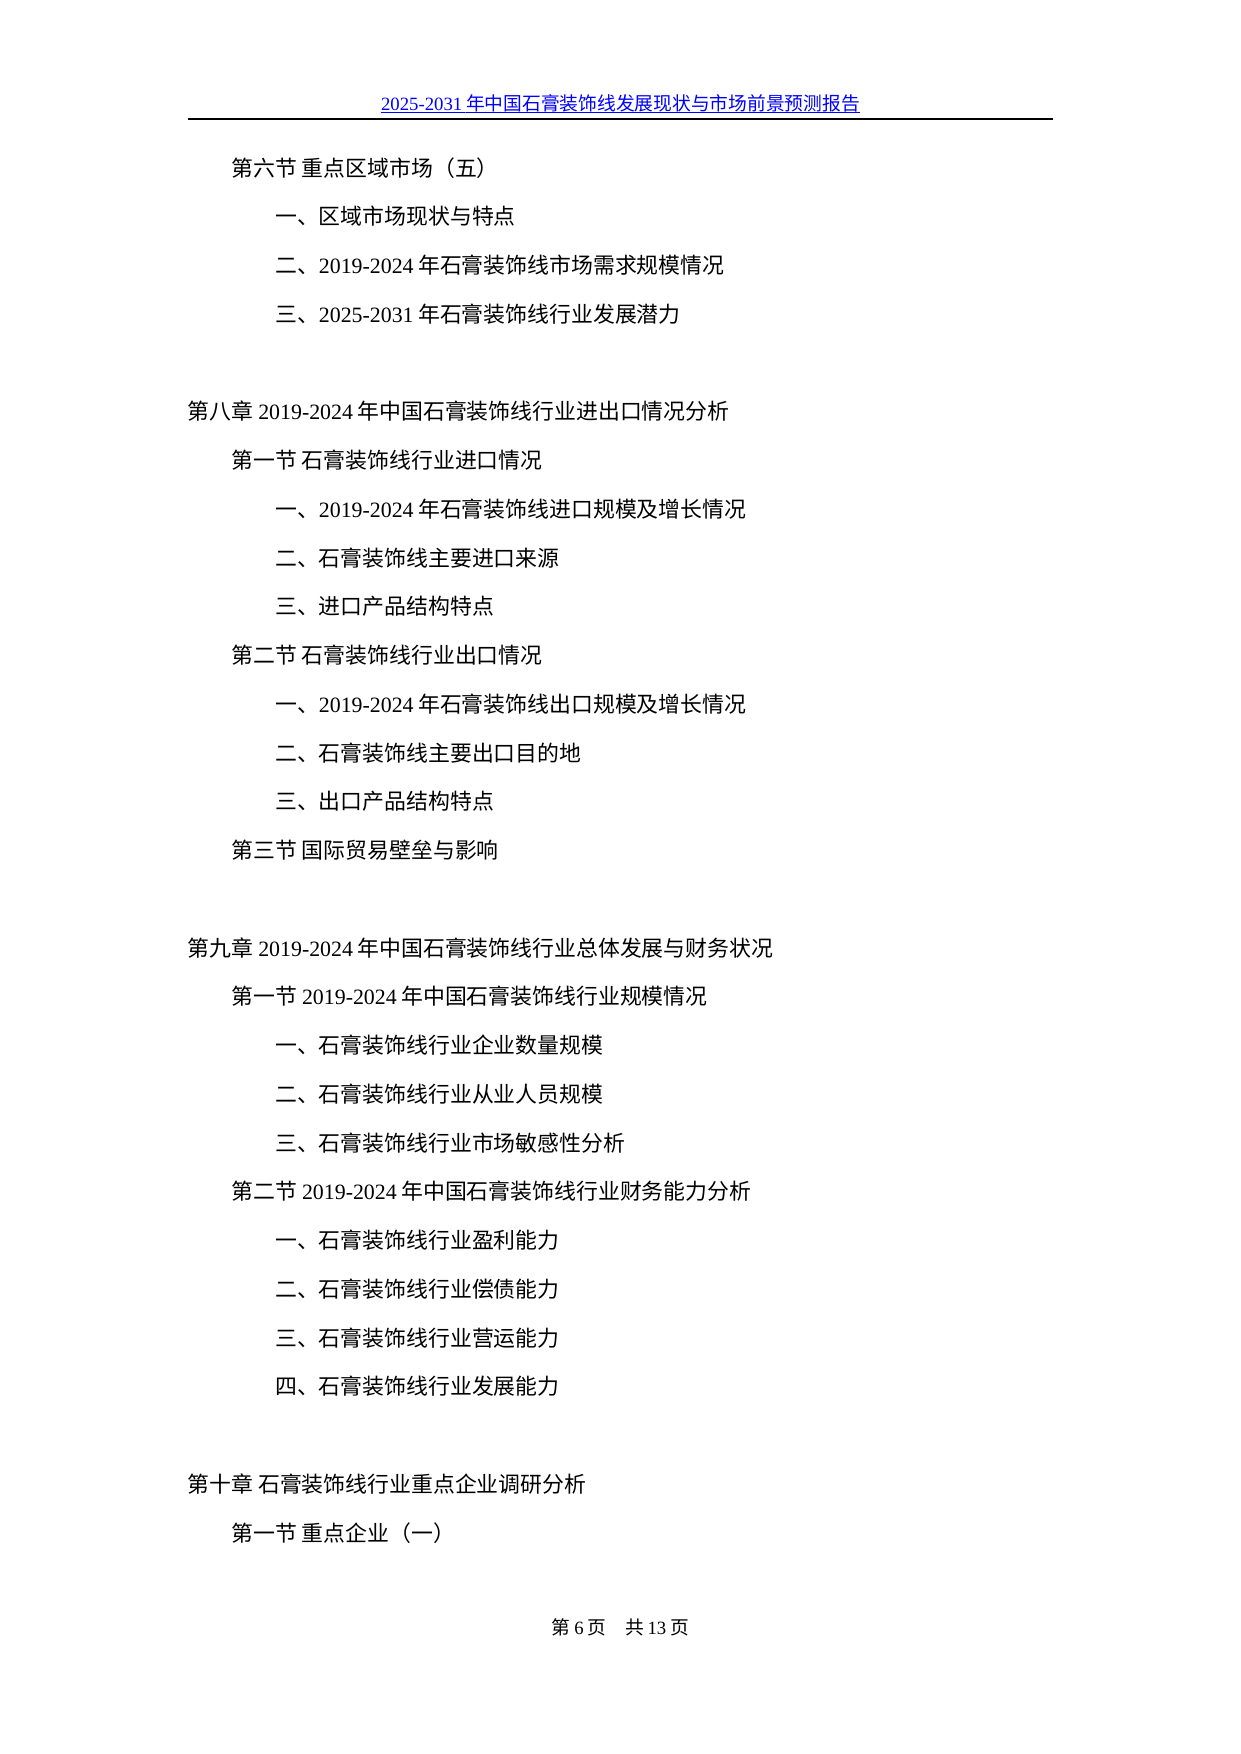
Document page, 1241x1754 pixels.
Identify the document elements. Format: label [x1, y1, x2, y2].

text [187, 150, 1053, 1548]
